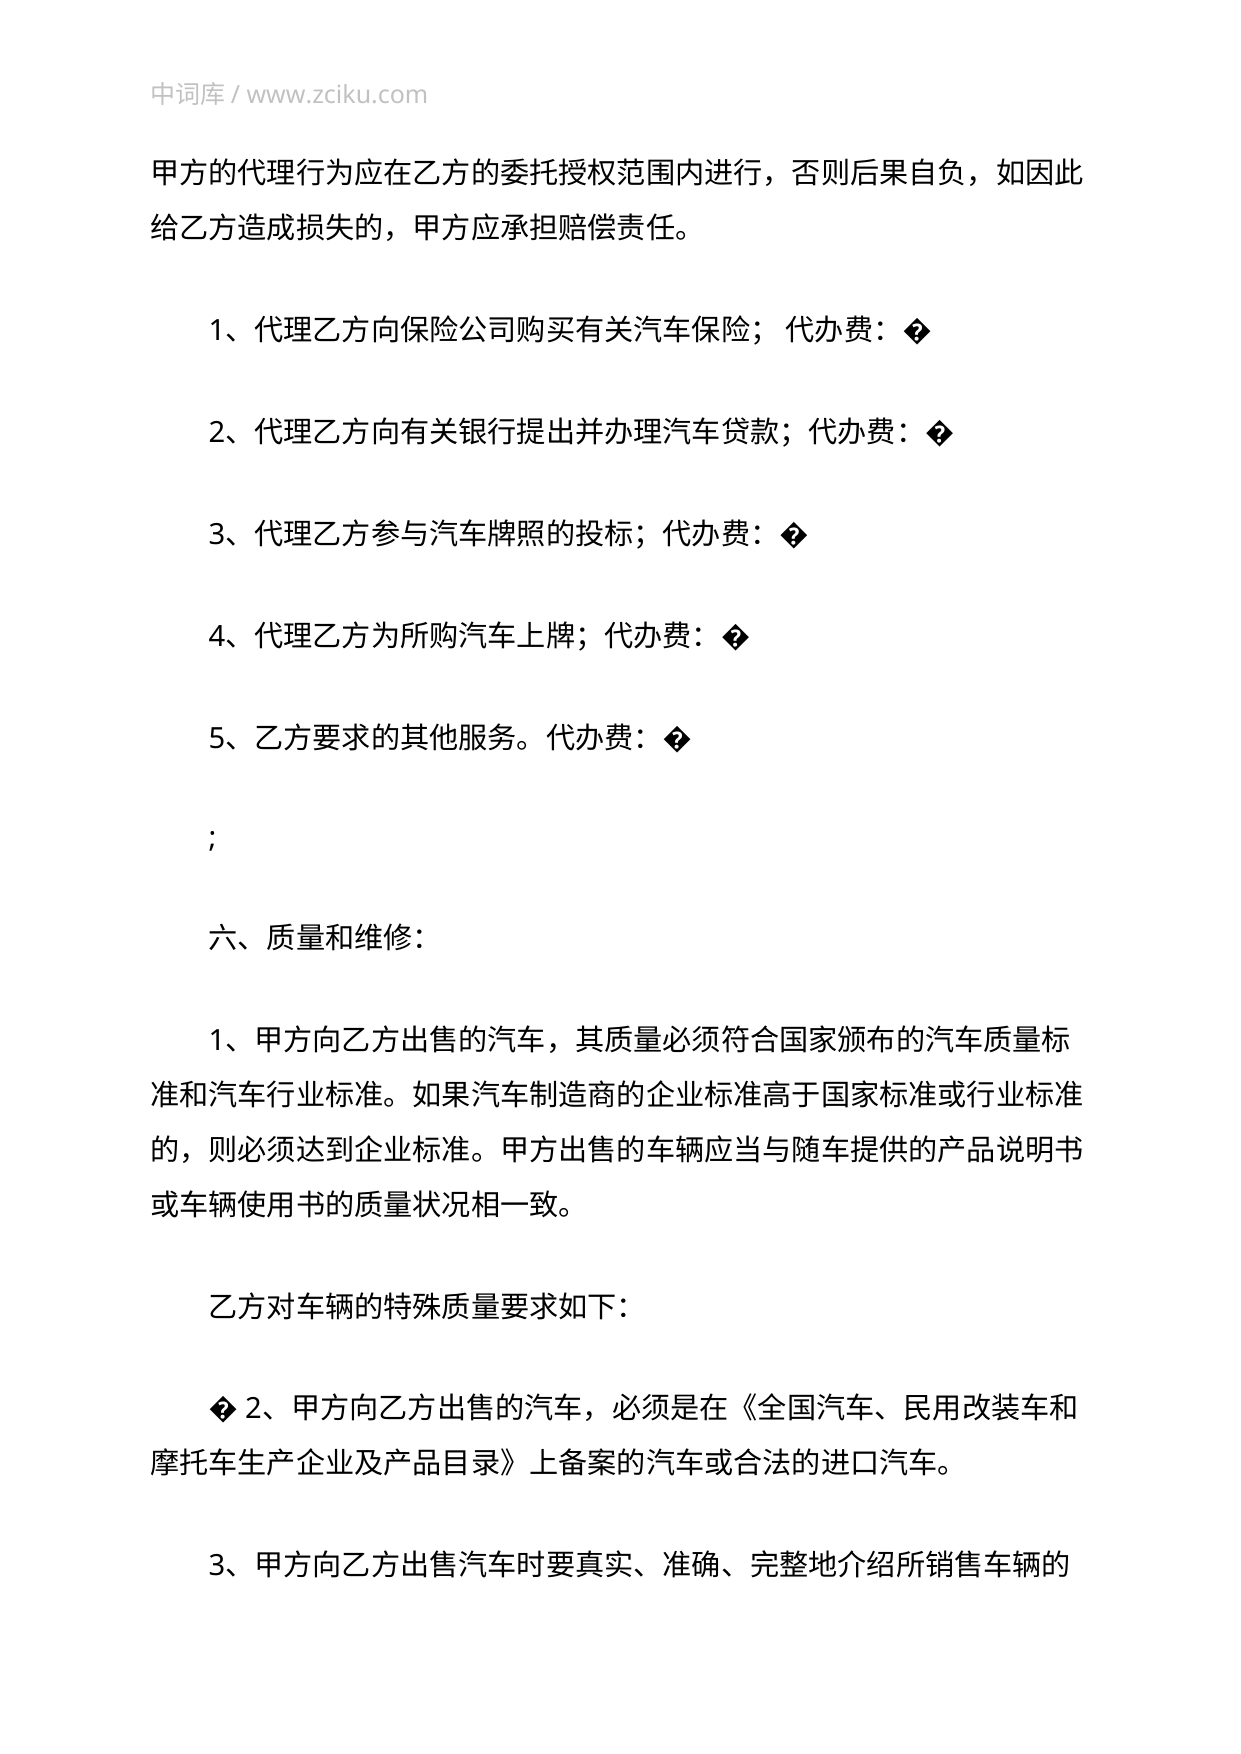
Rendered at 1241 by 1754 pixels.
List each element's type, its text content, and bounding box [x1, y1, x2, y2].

text 1、代理乙方向保险公司购买有关汽车保险； 代办费：� [150, 307, 1090, 349]
text � 2、甲方向乙方出售的汽车，必须是在《全国汽车、民用改装车和摩托车生产企业及产品目录》上备案的汽车或合法的进口汽车。 [150, 1385, 1090, 1482]
text 4、代理乙方为所购汽车上牌；代办费：� [150, 613, 1090, 655]
text 六、质量和维修： [150, 915, 1090, 957]
text ; [150, 817, 1090, 856]
text 3、代理乙方参与汽车牌照的投标；代办费：� [150, 511, 1090, 553]
text 2、代理乙方向有关银行提出并办理汽车贷款；代办费：� [150, 409, 1090, 451]
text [150, 1542, 1090, 1584]
text 乙方对车辆的特殊质量要求如下： [150, 1283, 1090, 1326]
text 5、乙方要求的其他服务。代办费：� [150, 714, 1090, 757]
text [150, 150, 1090, 247]
text 1、甲方向乙方出售的汽车，其质量必须符合国家颁布的汽车质量标准和汽车行业标准。如果汽车制造商的企业标准高于国家标准或行业标准的，则必须达到企业标准。甲方出售的车辆应当与随车提供的产品说明书或车辆使用书的质量状况相一致。 [150, 1017, 1090, 1224]
